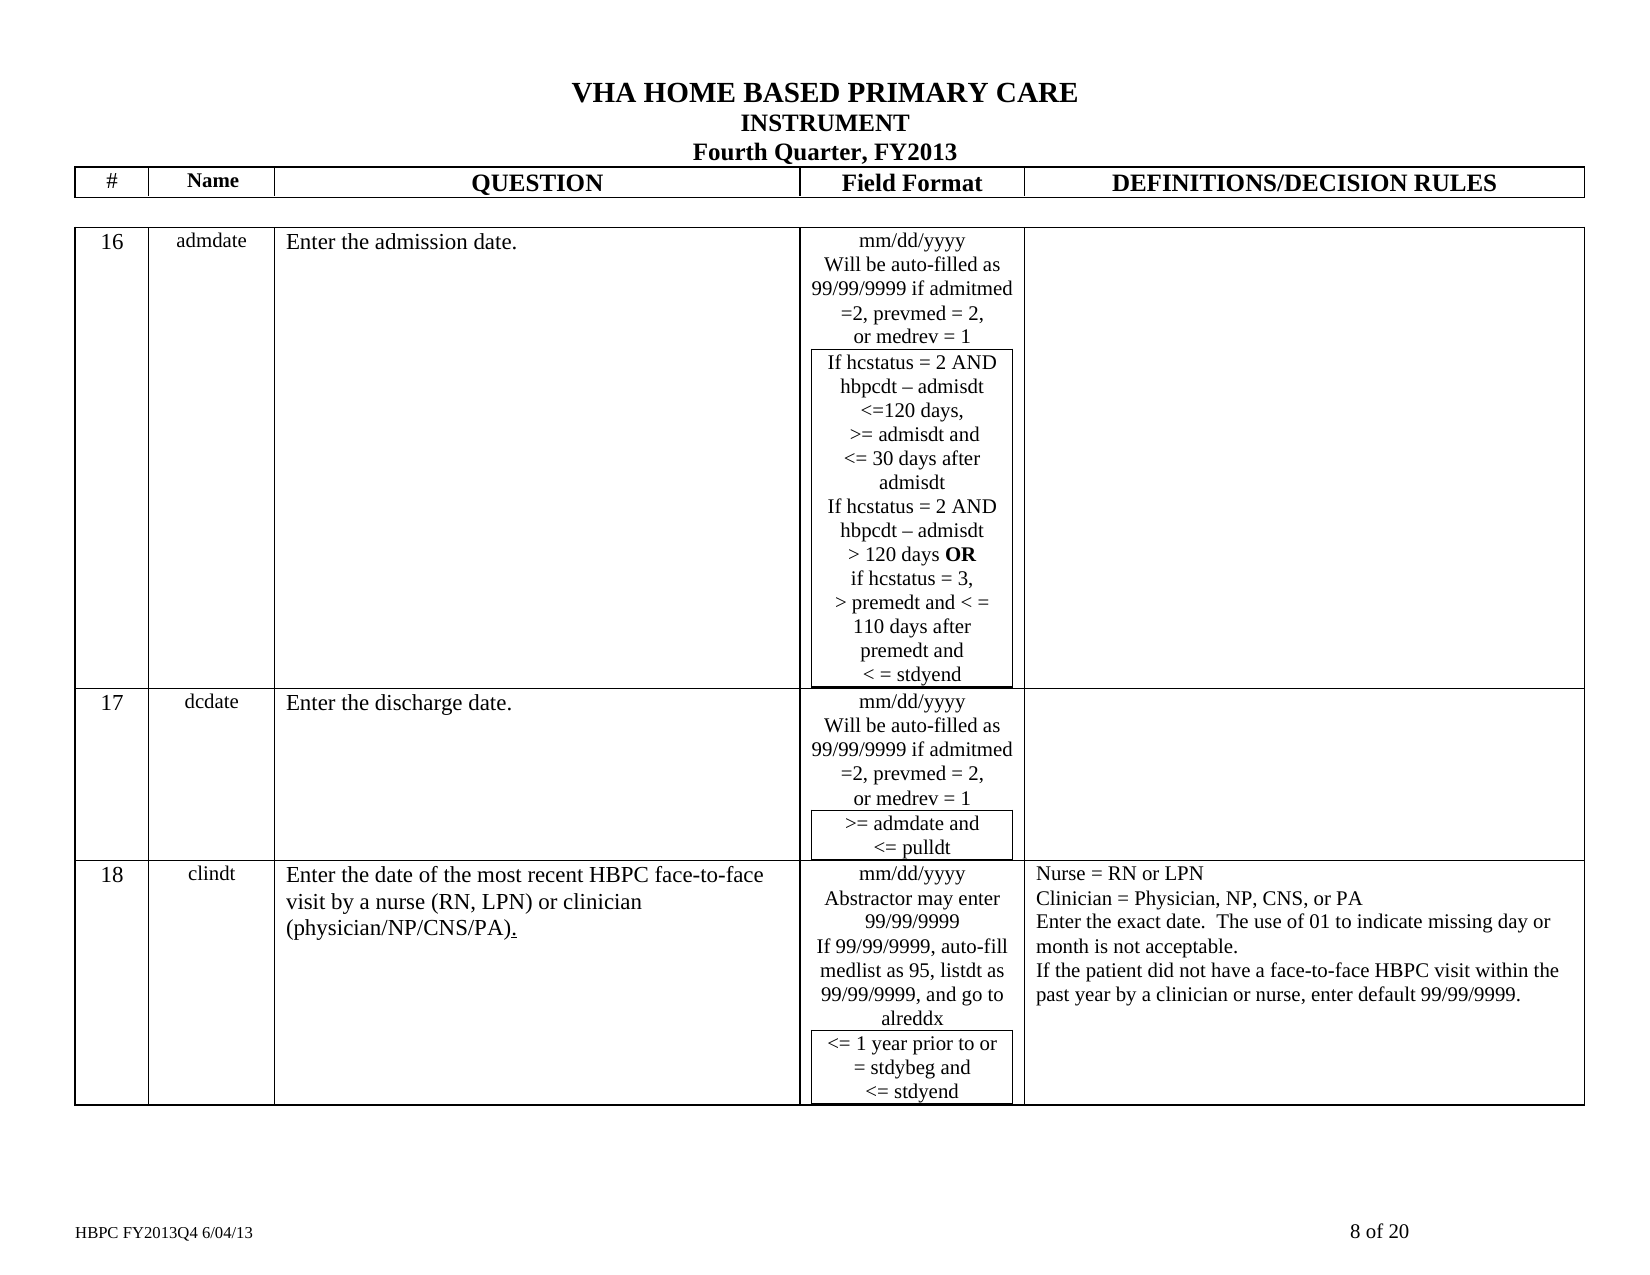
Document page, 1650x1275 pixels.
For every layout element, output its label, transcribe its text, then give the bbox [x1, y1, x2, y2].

table_cell clindt [149, 861, 274, 1104]
table_cell Enter the date of the most recent HBPC face-to-face visit by a nurse (RN, LPN) or clinician (physician/NP/CNS/PA). [275, 861, 799, 1104]
table_cell Nurse = RN or LPN Clinician = Physician, NP, CNS, or PA Enter the exact date. The use of 01 to indicate missing day or month is not acceptable. If the patient did not have a face-to-face HBPC visit within the past year by a clinician or nurse, enter default 99/99/9999. [1025, 861, 1584, 1104]
table_cell mm/dd/yyyy Will be auto-filled as 99/99/9999 if admitmed =2, prevmed = 2, or medrev = 1 [801, 689, 1024, 860]
table_header 16 [76, 228, 148, 688]
table_cell [1025, 689, 1584, 860]
table_cell 17 [76, 689, 148, 860]
table_cell 18 [76, 861, 148, 1104]
table_header admdate [149, 228, 274, 688]
table_header Enter the admission date. [275, 228, 799, 688]
table_cell Enter the discharge date. [275, 689, 799, 860]
table_header mm/dd/yyyy Will be auto-filled as 99/99/9999 if admitmed =2, prevmed = 2, or medrev = 1 [801, 228, 1024, 688]
table_cell mm/dd/yyyy Abstractor may enter 99/99/9999 If 99/99/9999, auto-fill medlist as 95, listdt as 99/99/9999, and go to alreddx [801, 861, 1024, 1104]
table_header [1025, 228, 1584, 688]
table_cell dcdate [149, 689, 274, 860]
